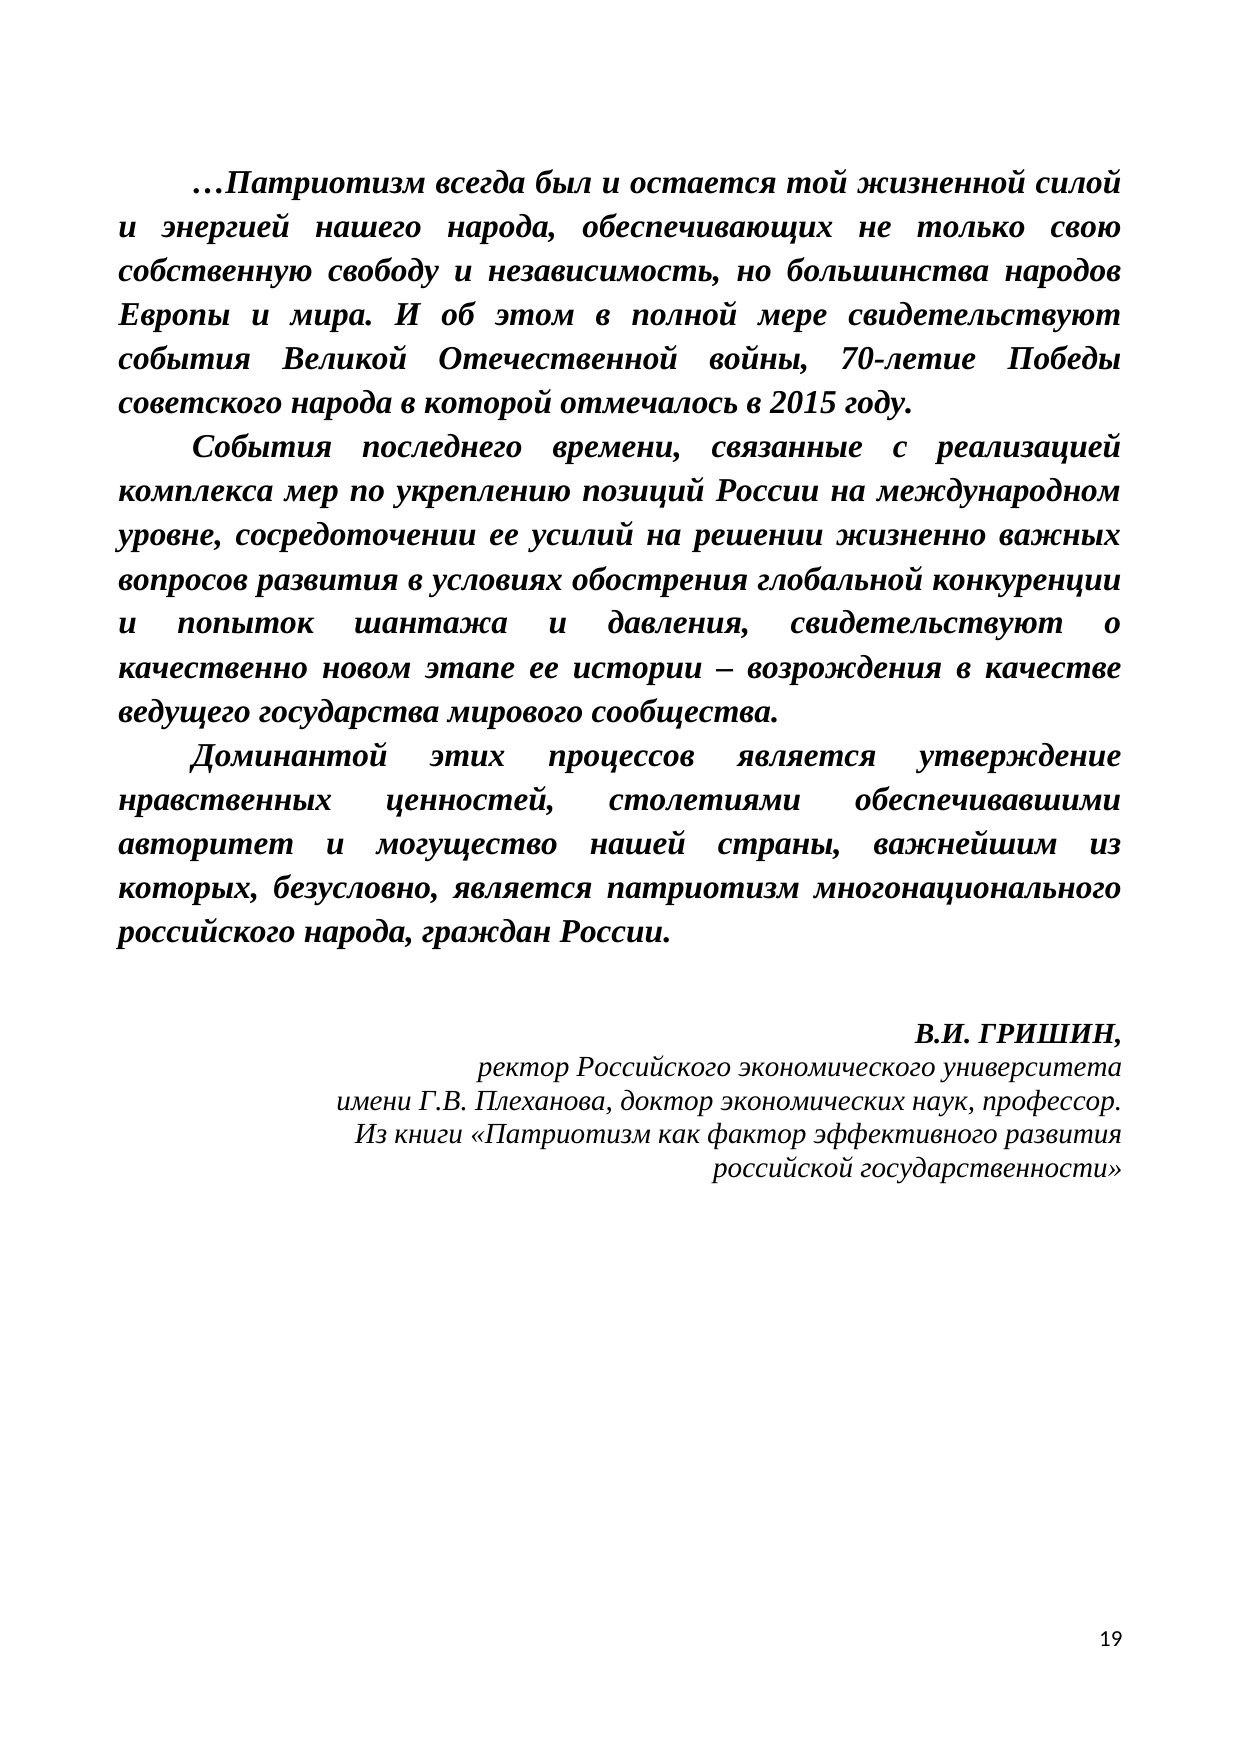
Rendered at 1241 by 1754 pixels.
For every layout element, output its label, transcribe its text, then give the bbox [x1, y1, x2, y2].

text российской государственности» [118, 1150, 1122, 1183]
text В.И. ГРИШИН, [118, 1016, 1122, 1049]
text События последнего времени, связанные с реализацией комплекса мер по укреплению позиций России на международном уровне, сосредоточении ее усилий на решении жизненно важных вопросов развития в условиях обострения глобальной конкуренции и попыток шантажа и давления, свидетельствуют о качественно новом этапе ее истории – возрождения в качестве ведущего государства мирового сообщества. [118, 427, 1122, 729]
text Доминантой этих процессов является утверждение нравственных ценностей, столетиями обеспечивавшими авторитет и могущество нашей страны, важнейшим из которых, безусловно, является патриотизм многонационального российского народа, граждан России. [118, 735, 1122, 949]
text Из книги «Патриотизм как фактор эффективного развития [118, 1116, 1122, 1150]
text ректор Российского экономического университета [118, 1049, 1122, 1083]
text имени Г.В. Плеханова, доктор экономических наук, профессор. [118, 1083, 1122, 1116]
text …Патриотизм всегда был и остается той жизненной силой и энергией нашего народа, обеспечивающих не только свою собственную свободу и независимость, но большинства народов Европы и мира. И об этом в полной мере свидетельствуют события Великой Отечественной войны, 70-летие Победы советского народа в которой отмечалось в 2015 году. [118, 162, 1122, 421]
